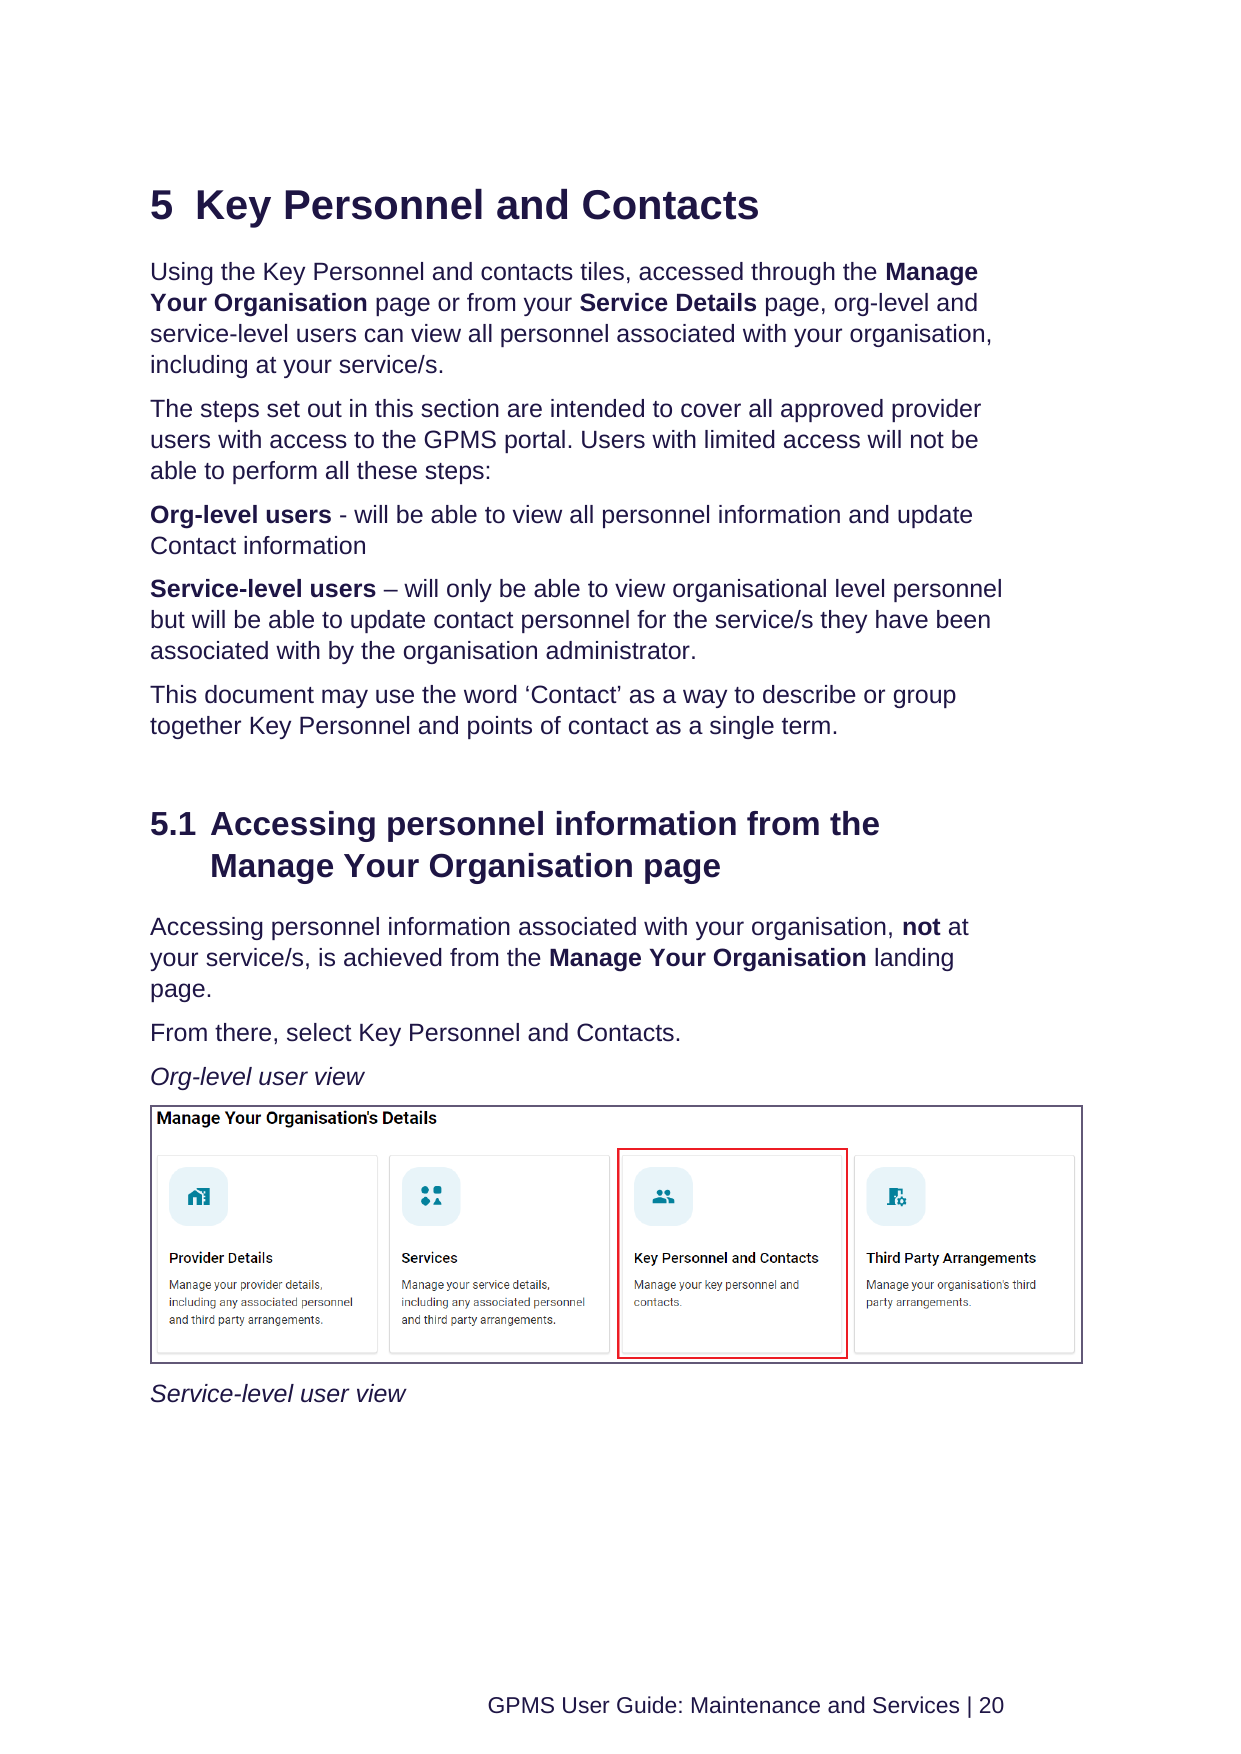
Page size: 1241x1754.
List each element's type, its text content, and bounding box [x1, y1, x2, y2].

text Org-level user view [150, 1061, 1004, 1090]
text The steps set out in this section are intended to cover all approved provider users with access to the GPMS portal. Users with limited access will not be able to perform all these steps: [150, 394, 1004, 485]
text This document may use the word ‘Contact’ as a way to describe or group together Key Personnel and points of contact as a single term. [150, 680, 1004, 739]
text Service-level user view [150, 1379, 1004, 1408]
text Accessing personnel information associated with your organisation, not at your service/s, is achieved from the Manage Your Organisation landing page. [150, 912, 1004, 1003]
text Org-level users - will be able to view all personnel information and update Contact information [150, 499, 1004, 559]
text Using the Key Personnel and contacts tiles, accessed through the Manage Your Organisation page or from your Service Details page, org-level and service-level users can view all personnel associated with your organisation, including at your service/s. [150, 257, 1004, 379]
subtitle Key Personnel and Contacts [150, 181, 1004, 228]
subtitle Accessing personnel information from the Manage Your Organisation page [150, 804, 1004, 884]
text Service-level users – will only be able to view organisational level personnel but will be able to update contact personnel for the service/s they have been associated with by the organisation administrator. [150, 574, 1004, 665]
text From there, select Key Personnel and Contacts. [150, 1018, 1004, 1047]
picture [152, 1107, 1081, 1362]
